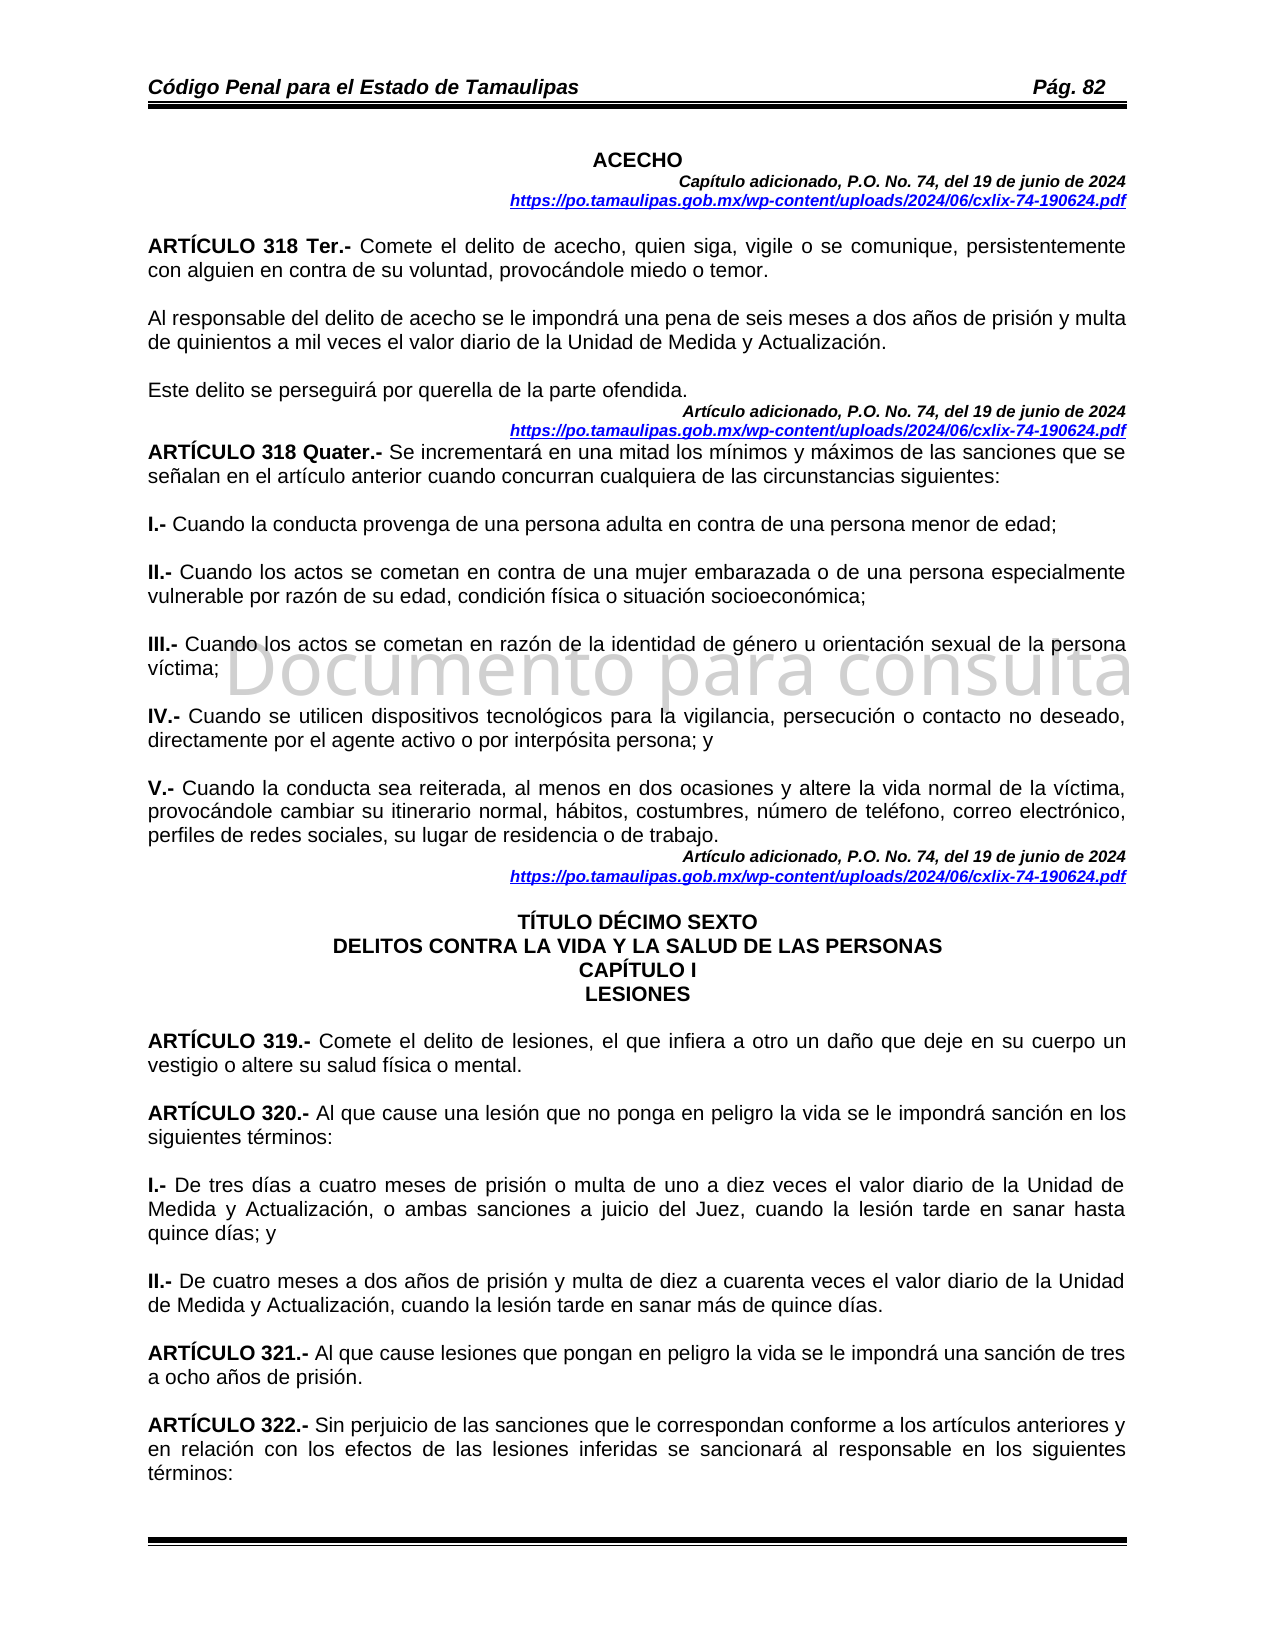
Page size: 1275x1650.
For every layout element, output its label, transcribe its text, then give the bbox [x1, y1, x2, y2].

text TÍTULO DÉCIMO SEXTO [148, 909, 1127, 933]
text I.- Cuando la conducta provenga de una persona adulta en contra de una persona menor de edad; [148, 512, 1127, 536]
text IV.- Cuando se utilicen dispositivos tecnológicos para la vigilancia, persecución o contacto no deseado, directamente por el agente activo o por interpósita persona; y [148, 703, 1127, 751]
list Artículo adicionado, P.O. No. 74, del 19 de junio de 2024 [252, 847, 1127, 866]
text https://po.tamaulipas.gob.mx/wp-content/uploads/2024/06/cxlix-74-190624.pdf [148, 866, 1127, 886]
text ARTÍCULO 318 Ter.- Comete el delito de acecho, quien siga, vigile o se comunique, persistentemente con alguien en contra de su voluntad, provocándole miedo o temor. [148, 234, 1127, 282]
text LESIONES [148, 981, 1127, 1005]
text https://po.tamaulipas.gob.mx/wp-content/uploads/2024/06/cxlix-74-190624.pdf [148, 421, 1127, 440]
text ARTÍCULO 319.- Comete el delito de lesiones, el que infiera a otro un daño que deje en su cuerpo un vestigio o altere su salud física o mental. [148, 1029, 1127, 1077]
text I.- De tres días a cuatro meses de prisión o multa de uno a diez veces el valor diario de la Unidad de Medida y Actualización, o ambas sanciones a juicio del Juez, cuando la lesión tarde en sanar hasta quince días; y [148, 1173, 1127, 1245]
text Este delito se perseguirá por querella de la parte ofendida. [148, 378, 1127, 402]
text Al responsable del delito de acecho se le impondrá una pena de seis meses a dos años de prisión y multa de quinientos a mil veces el valor diario de la Unidad de Medida y Actualización. [148, 306, 1127, 354]
list Capítulo adicionado, P.O. No. 74, del 19 de junio de 2024 [252, 172, 1127, 191]
text ARTÍCULO 320.- Al que cause una lesión que no ponga en peligro la vida se le impondrá sanción en los siguientes términos: [148, 1101, 1127, 1149]
text V.- Cuando la conducta sea reiterada, al menos en dos ocasiones y altere la vida normal de la víctima, provocándole cambiar su itinerario normal, hábitos, costumbres, número de teléfono, correo electrónico, perfiles de redes sociales, su lugar de residencia o de trabajo. [148, 775, 1127, 847]
text https://po.tamaulipas.gob.mx/wp-content/uploads/2024/06/cxlix-74-190624.pdf [148, 191, 1127, 210]
list Artículo adicionado, P.O. No. 74, del 19 de junio de 2024 [252, 402, 1127, 421]
text CAPÍTULO I [148, 957, 1127, 981]
text II.- De cuatro meses a dos años de prisión y multa de diez a cuarenta veces el valor diario de la Unidad de Medida y Actualización, cuando la lesión tarde en sanar más de quince días. [148, 1269, 1127, 1317]
text ARTÍCULO 318 Quater.- Se incrementará en una mitad los mínimos y máximos de las sanciones que se señalan en el artículo anterior cuando concurran cualquiera de las circunstancias siguientes: [148, 440, 1127, 488]
text II.- Cuando los actos se cometan en contra de una mujer embarazada o de una persona especialmente vulnerable por razón de su edad, condición física o situación socioeconómica; [148, 560, 1127, 608]
text ACECHO [148, 148, 1127, 172]
text III.- Cuando los actos se cometan en razón de la identidad de género u orientación sexual de la persona víctima; [148, 632, 1127, 679]
text DELITOS CONTRA LA VIDA Y LA SALUD DE LAS PERSONAS [148, 933, 1127, 957]
text ARTÍCULO 321.- Al que cause lesiones que pongan en peligro la vida se le impondrá una sanción de tres a ocho años de prisión. [148, 1341, 1127, 1389]
text ARTÍCULO 322.- Sin perjuicio de las sanciones que le correspondan conforme a los artículos anteriores y en relación con los efectos de las lesiones inferidas se sancionará al responsable en los siguientes términos: [148, 1413, 1127, 1484]
